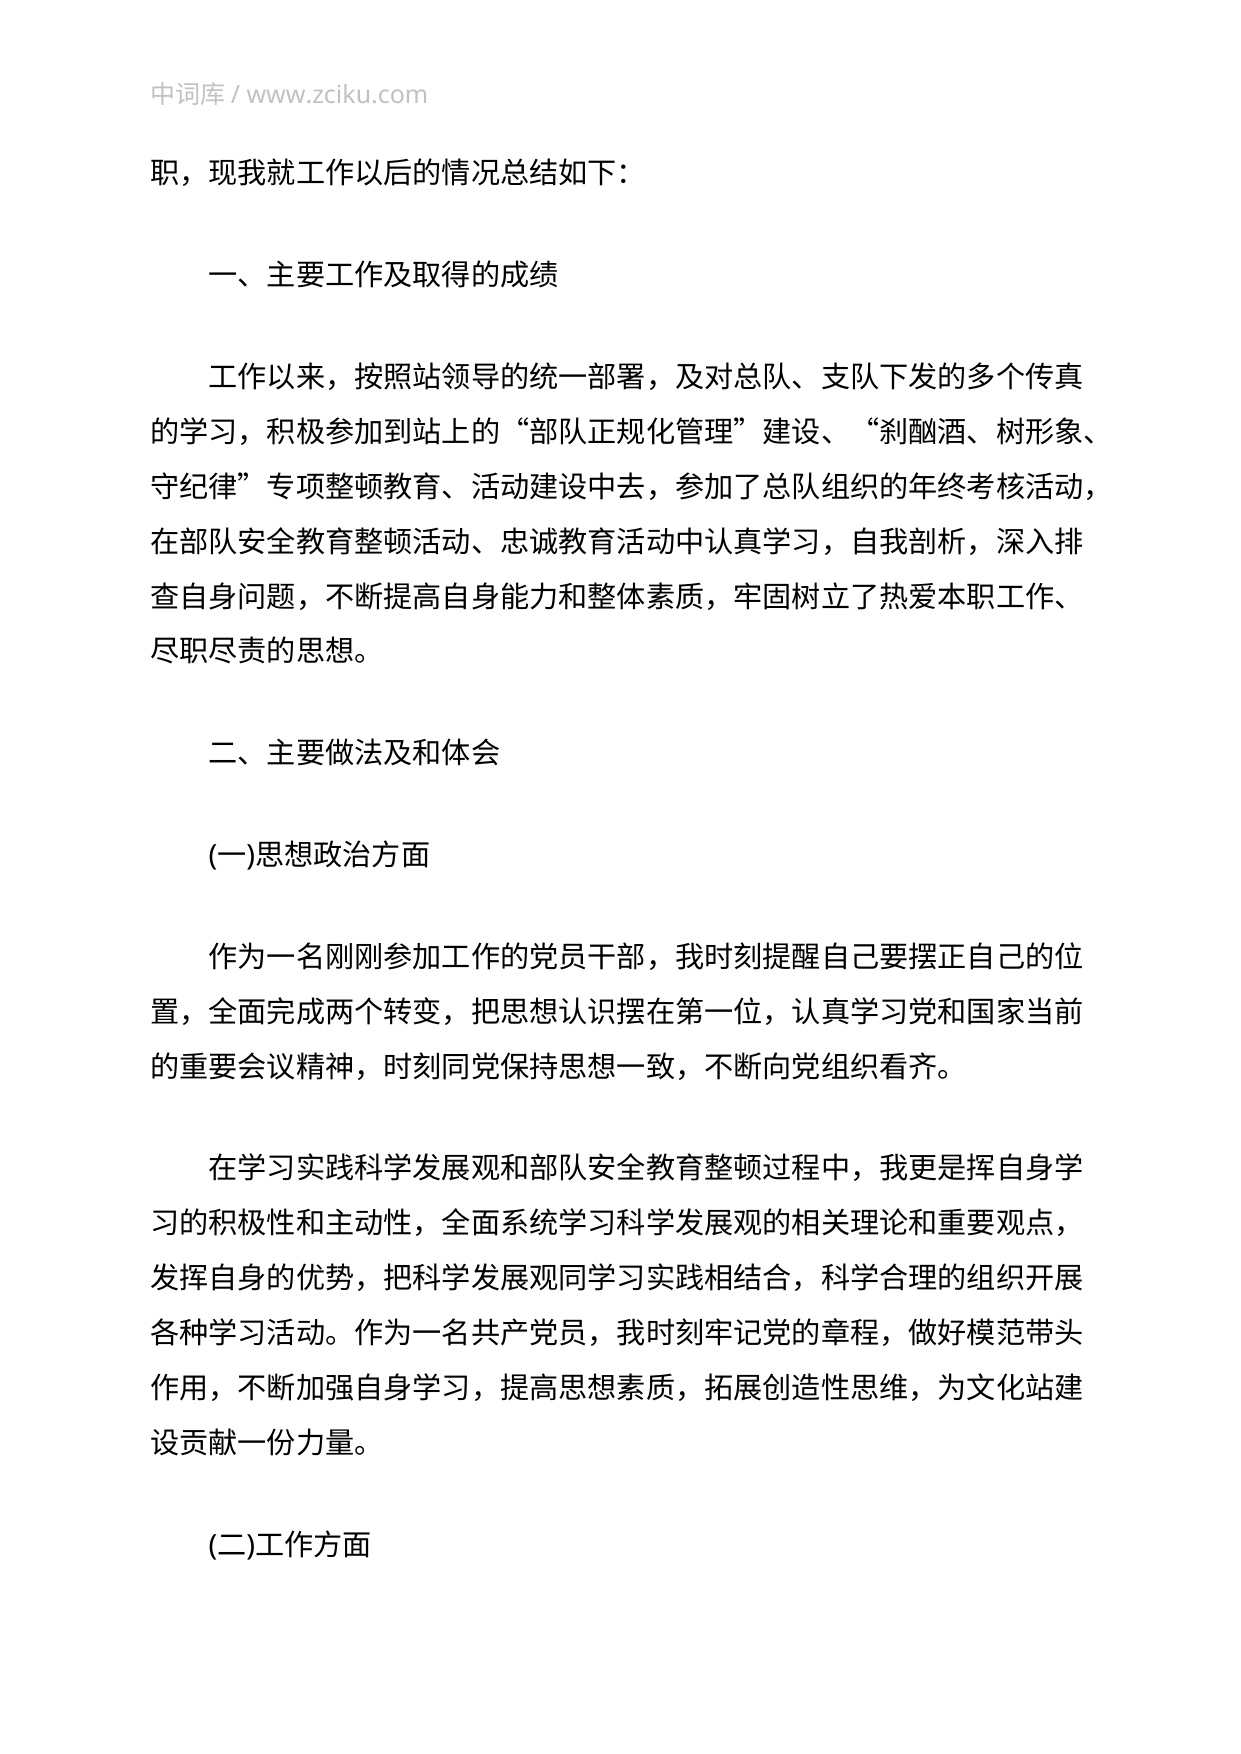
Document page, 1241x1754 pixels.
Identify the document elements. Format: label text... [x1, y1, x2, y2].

text 一、主要工作及取得的成绩 [150, 252, 1090, 294]
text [150, 150, 1090, 192]
text (一)思想政治方面 [150, 832, 1090, 874]
text 二、主要做法及和体会 [150, 730, 1090, 772]
text (二)工作方面 [150, 1521, 1090, 1564]
text 作为一名刚刚参加工作的党员干部，我时刻提醒自己要摆正自己的位置，全面完成两个转变，把思想认识摆在第一位，认真学习党和国家当前的重要会议精神，时刻同党保持思想一致，不断向党组织看齐。 [150, 933, 1090, 1086]
text 在学习实践科学发展观和部队安全教育整顿过程中，我更是挥自身学习的积极性和主动性，全面系统学习科学发展观的相关理论和重要观点，发挥自身的优势，把科学发展观同学习实践相结合，科学合理的组织开展各种学习活动。作为一名共产党员，我时刻牢记党的章程，做好模范带头作用，不断加强自身学习，提高思想素质，拓展创造性思维，为文化站建设贡献一份力量。 [150, 1145, 1090, 1462]
text 工作以来，按照站领导的统一部署，及对总队、支队下发的多个传真的学习，积极参加到站上的“部队正规化管理”建设、“刹酗酒、树形象、守纪律”专项整顿教育、活动建设中去，参加了总队组织的年终考核活动，在部队安全教育整顿活动、忠诚教育活动中认真学习，自我剖析，深入排查自身问题，不断提高自身能力和整体素质，牢固树立了热爱本职工作、尽职尽责的思想。 [150, 353, 1090, 670]
